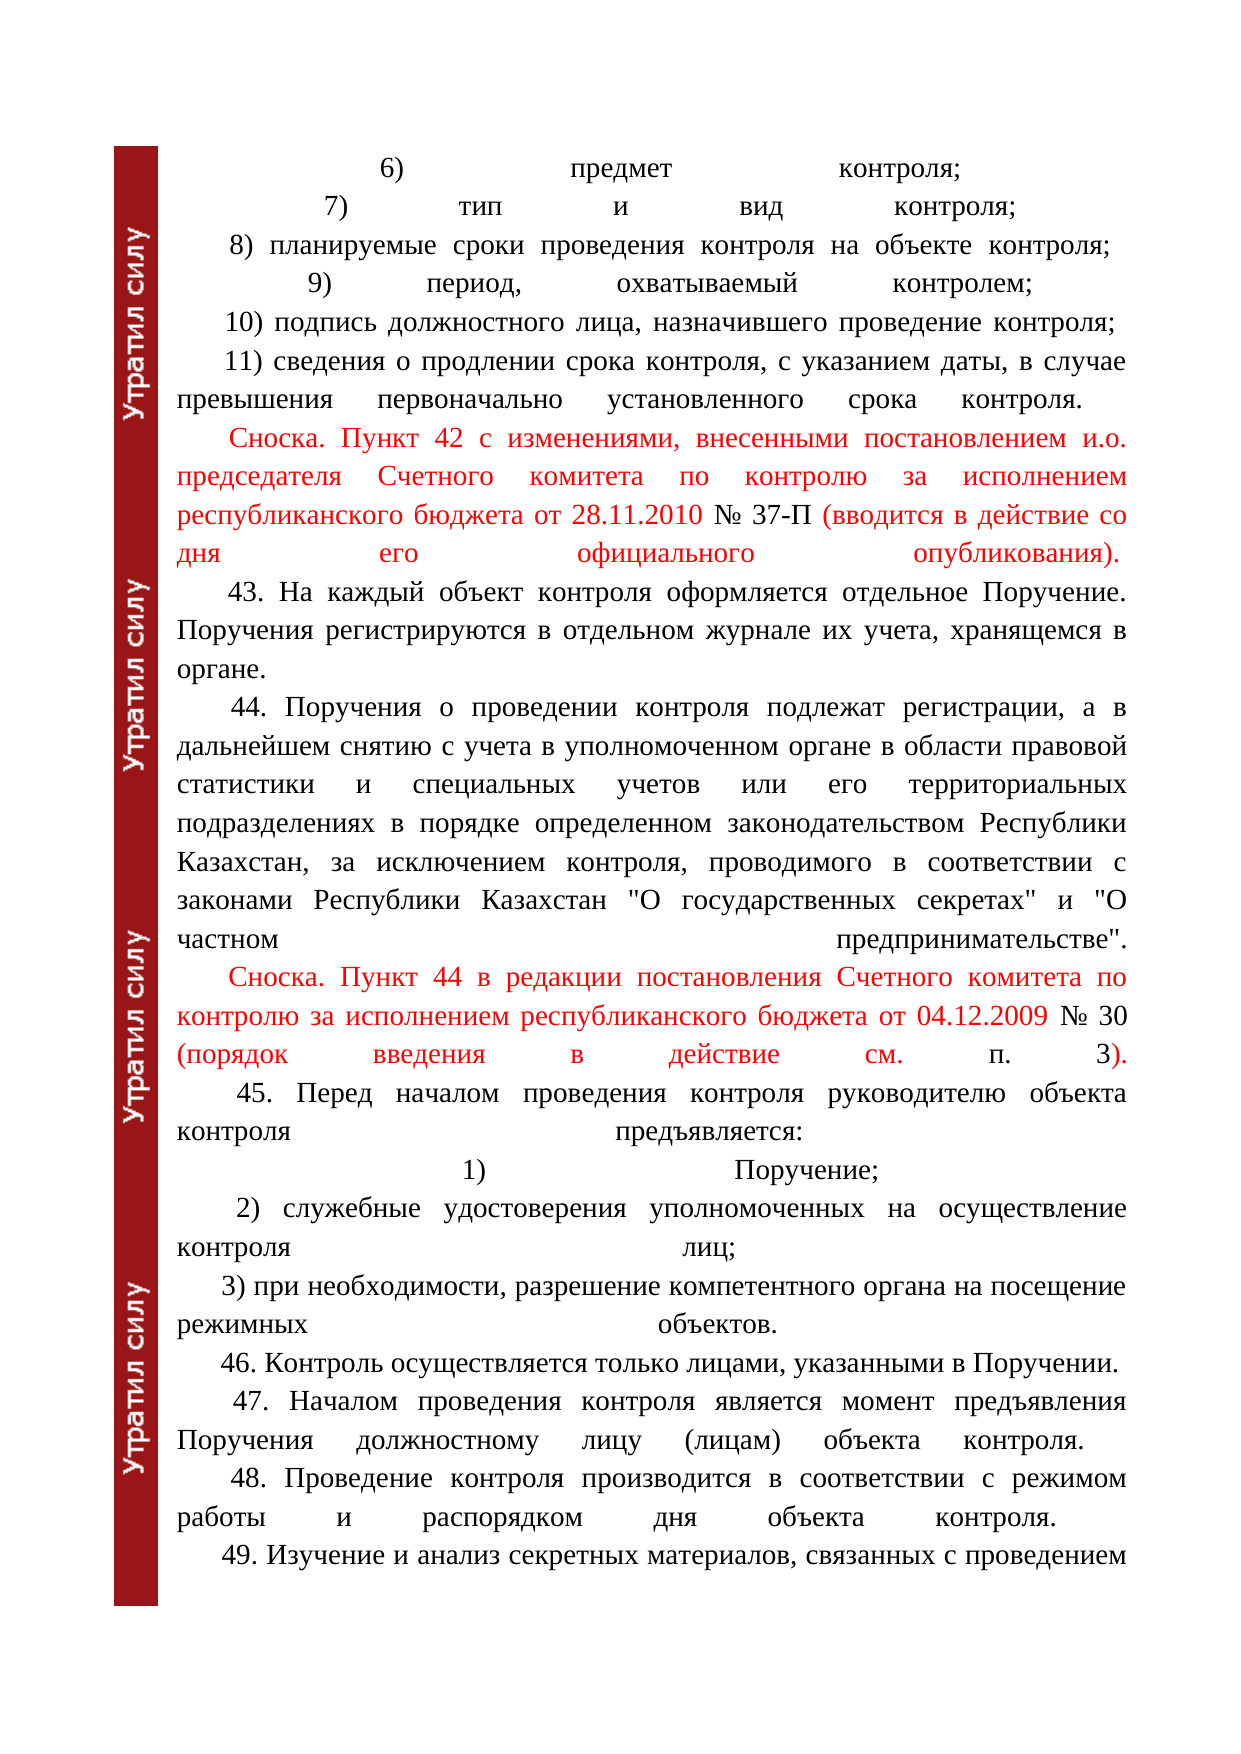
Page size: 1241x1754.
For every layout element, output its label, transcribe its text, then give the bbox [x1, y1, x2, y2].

picture [114, 146, 158, 150]
picture [114, 1571, 158, 1606]
